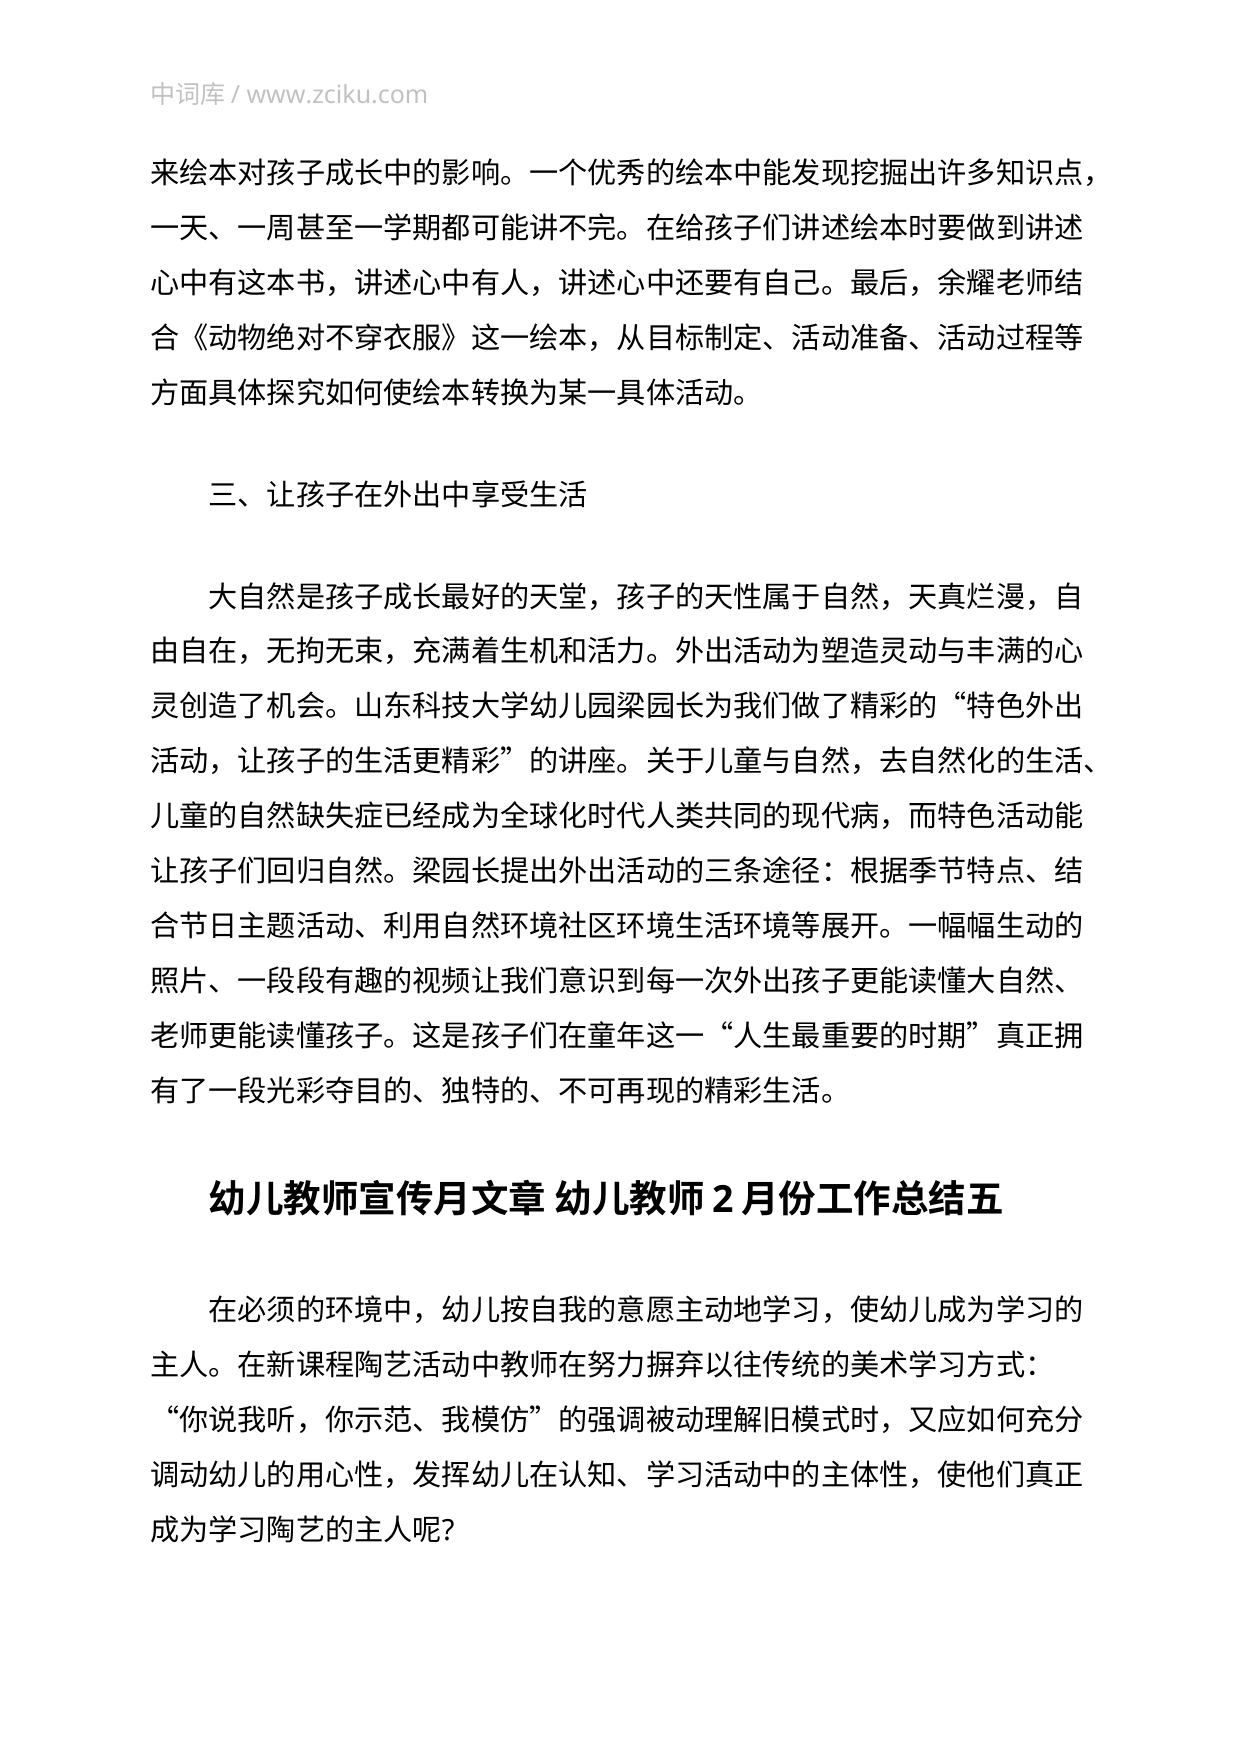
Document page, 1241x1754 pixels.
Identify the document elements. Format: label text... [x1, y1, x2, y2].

text 三、让孩子在外出中享受生活 [150, 471, 1090, 514]
text 在必须的环境中，幼儿按自我的意愿主动地学习，使幼儿成为学习的主人。在新课程陶艺活动中教师在努力摒弃以往传统的美术学习方式：“你说我听，你示范、我模仿”的强调被动理解旧模式时，又应如何充分调动幼儿的用心性，发挥幼儿在认知、学习活动中的主体性，使他们真正成为学习陶艺的主人呢? [150, 1287, 1090, 1548]
text 幼儿教师宣传月文章 幼儿教师2月份工作总结五 [150, 1169, 1090, 1223]
text 大自然是孩子成长最好的天堂，孩子的天性属于自然，天真烂漫，自由自在，无拘无束，充满着生机和活力。外出活动为塑造灵动与丰满的心灵创造了机会。山东科技大学幼儿园梁园长为我们做了精彩的“特色外出活动，让孩子的生活更精彩”的讲座。关于儿童与自然，去自然化的生活、儿童的自然缺失症已经成为全球化时代人类共同的现代病，而特色活动能让孩子们回归自然。梁园长提出外出活动的三条途径：根据季节特点、结合节日主题活动、利用自然环境社区环境生活环境等展开。一幅幅生动的照片、一段段有趣的视频让我们意识到每一次外出孩子更能读懂大自然、老师更能读懂孩子。这是孩子们在童年这一“人生最重要的时期”真正拥有了一段光彩夺目的、独特的、不可再现的精彩生活。 [150, 573, 1090, 1109]
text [150, 150, 1090, 412]
